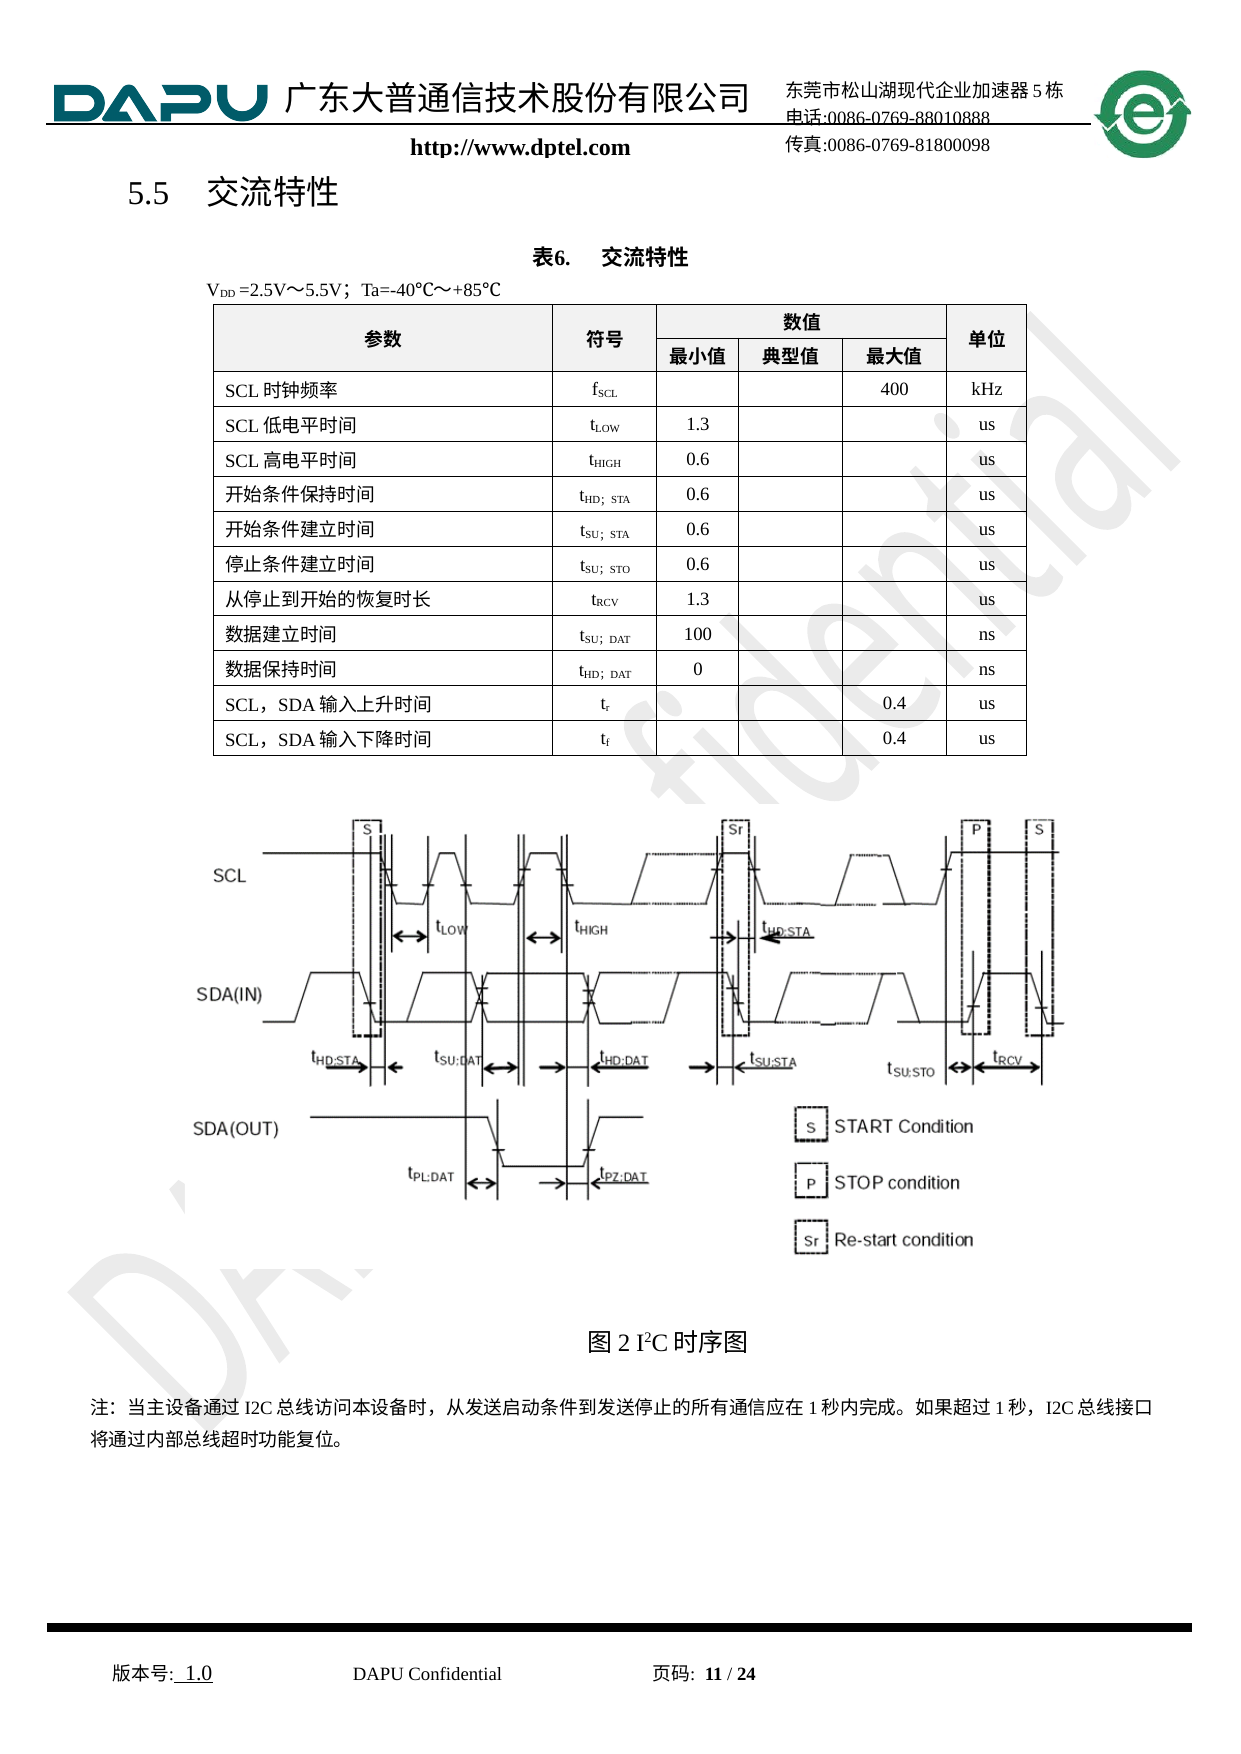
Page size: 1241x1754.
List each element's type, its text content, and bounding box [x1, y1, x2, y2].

table_cell [739, 616, 842, 650]
table_cell [657, 372, 738, 406]
table_cell 0.6 [657, 547, 738, 581]
table_cell ns [947, 616, 1026, 650]
picture [1091, 67, 1191, 158]
table_cell tSU；STA [553, 512, 656, 546]
table_cell us [947, 721, 1026, 755]
table_cell 0.4 [843, 721, 946, 755]
table_cell kHz [947, 372, 1026, 406]
table_cell tLOW [553, 407, 656, 441]
list 交流特性 [75, 239, 1165, 272]
table_cell 最大值 [843, 339, 946, 371]
table_cell [843, 477, 946, 511]
table_cell tr [553, 686, 656, 720]
table_cell SCL，SDA输入上升时间 [214, 686, 552, 720]
text 图 2 I2C时序图 [120, 1308, 1165, 1373]
table_cell 0.6 [657, 512, 738, 546]
table_cell 开始条件保持时间 [214, 477, 552, 511]
table_cell us [947, 442, 1026, 476]
table_cell [739, 512, 842, 546]
picture [184, 804, 1100, 1269]
table_cell us [947, 547, 1026, 581]
table_cell tSU；STO [553, 547, 656, 581]
table_cell [739, 407, 842, 441]
table_cell 100 [657, 616, 738, 650]
table_cell [657, 686, 738, 720]
table_cell [843, 616, 946, 650]
table_cell [843, 651, 946, 685]
table_cell SCL时钟频率 [214, 372, 552, 406]
table_cell tHD；STA [553, 477, 656, 511]
text VDD =2.5V～5.5V；Ta=-40℃～+85℃ [162, 272, 1165, 304]
table_cell [843, 547, 946, 581]
table_cell 从停止到开始的恢复时长 [214, 582, 552, 615]
table_cell 400 [843, 372, 946, 406]
table_cell 典型值 [739, 339, 842, 371]
table_header 单位 [947, 305, 1026, 371]
table_cell 最小值 [657, 339, 738, 371]
table_cell [843, 442, 946, 476]
table_cell SCL高电平时间 [214, 442, 552, 476]
table_cell [843, 512, 946, 546]
table_cell 0.4 [843, 686, 946, 720]
table_cell tSU；DAT [553, 616, 656, 650]
subtitle 交流特性 [90, 158, 1165, 223]
table_cell SCL低电平时间 [214, 407, 552, 441]
table_cell 停止条件建立时间 [214, 547, 552, 581]
picture [41, 81, 273, 125]
table_cell [739, 721, 842, 755]
table_cell us [947, 686, 1026, 720]
table_cell [843, 582, 946, 615]
table_header 数值 [657, 305, 946, 338]
table_header 符号 [553, 305, 656, 371]
table_cell 0 [657, 651, 738, 685]
table_cell tRCV [553, 582, 656, 615]
table_cell [739, 372, 842, 406]
table_cell [739, 477, 842, 511]
table_cell tHD；DAT [553, 651, 656, 685]
table_cell [739, 651, 842, 685]
table_cell 数据保持时间 [214, 651, 552, 685]
table_cell us [947, 512, 1026, 546]
table_cell 0.6 [657, 442, 738, 476]
table_cell 数据建立时间 [214, 616, 552, 650]
table_cell [739, 686, 842, 720]
table_cell 1.3 [657, 407, 738, 441]
table_cell tHIGH [553, 442, 656, 476]
table_cell [843, 407, 946, 441]
table_cell [739, 582, 842, 615]
table_cell 1.3 [657, 582, 738, 615]
table_cell SCL，SDA输入下降时间 [214, 721, 552, 755]
table_cell tf [553, 721, 656, 755]
table_header 参数 [214, 305, 552, 371]
table_cell [739, 442, 842, 476]
table_cell us [947, 407, 1026, 441]
table_cell ns [947, 651, 1026, 685]
table_cell [739, 547, 842, 581]
table_cell [657, 721, 738, 755]
text 注：当主设备通过I2C总线访问本设备时，从发送启动条件到发送停止的所有通信应在1秒内完成。如果超过1秒，I2C总线接口将通过内部总线超时功能复位。 [90, 1390, 1153, 1455]
table_cell 开始条件建立时间 [214, 512, 552, 546]
table_cell us [947, 477, 1026, 511]
table_cell fSCL [553, 372, 656, 406]
table_cell us [947, 582, 1026, 615]
table_cell 0.6 [657, 477, 738, 511]
